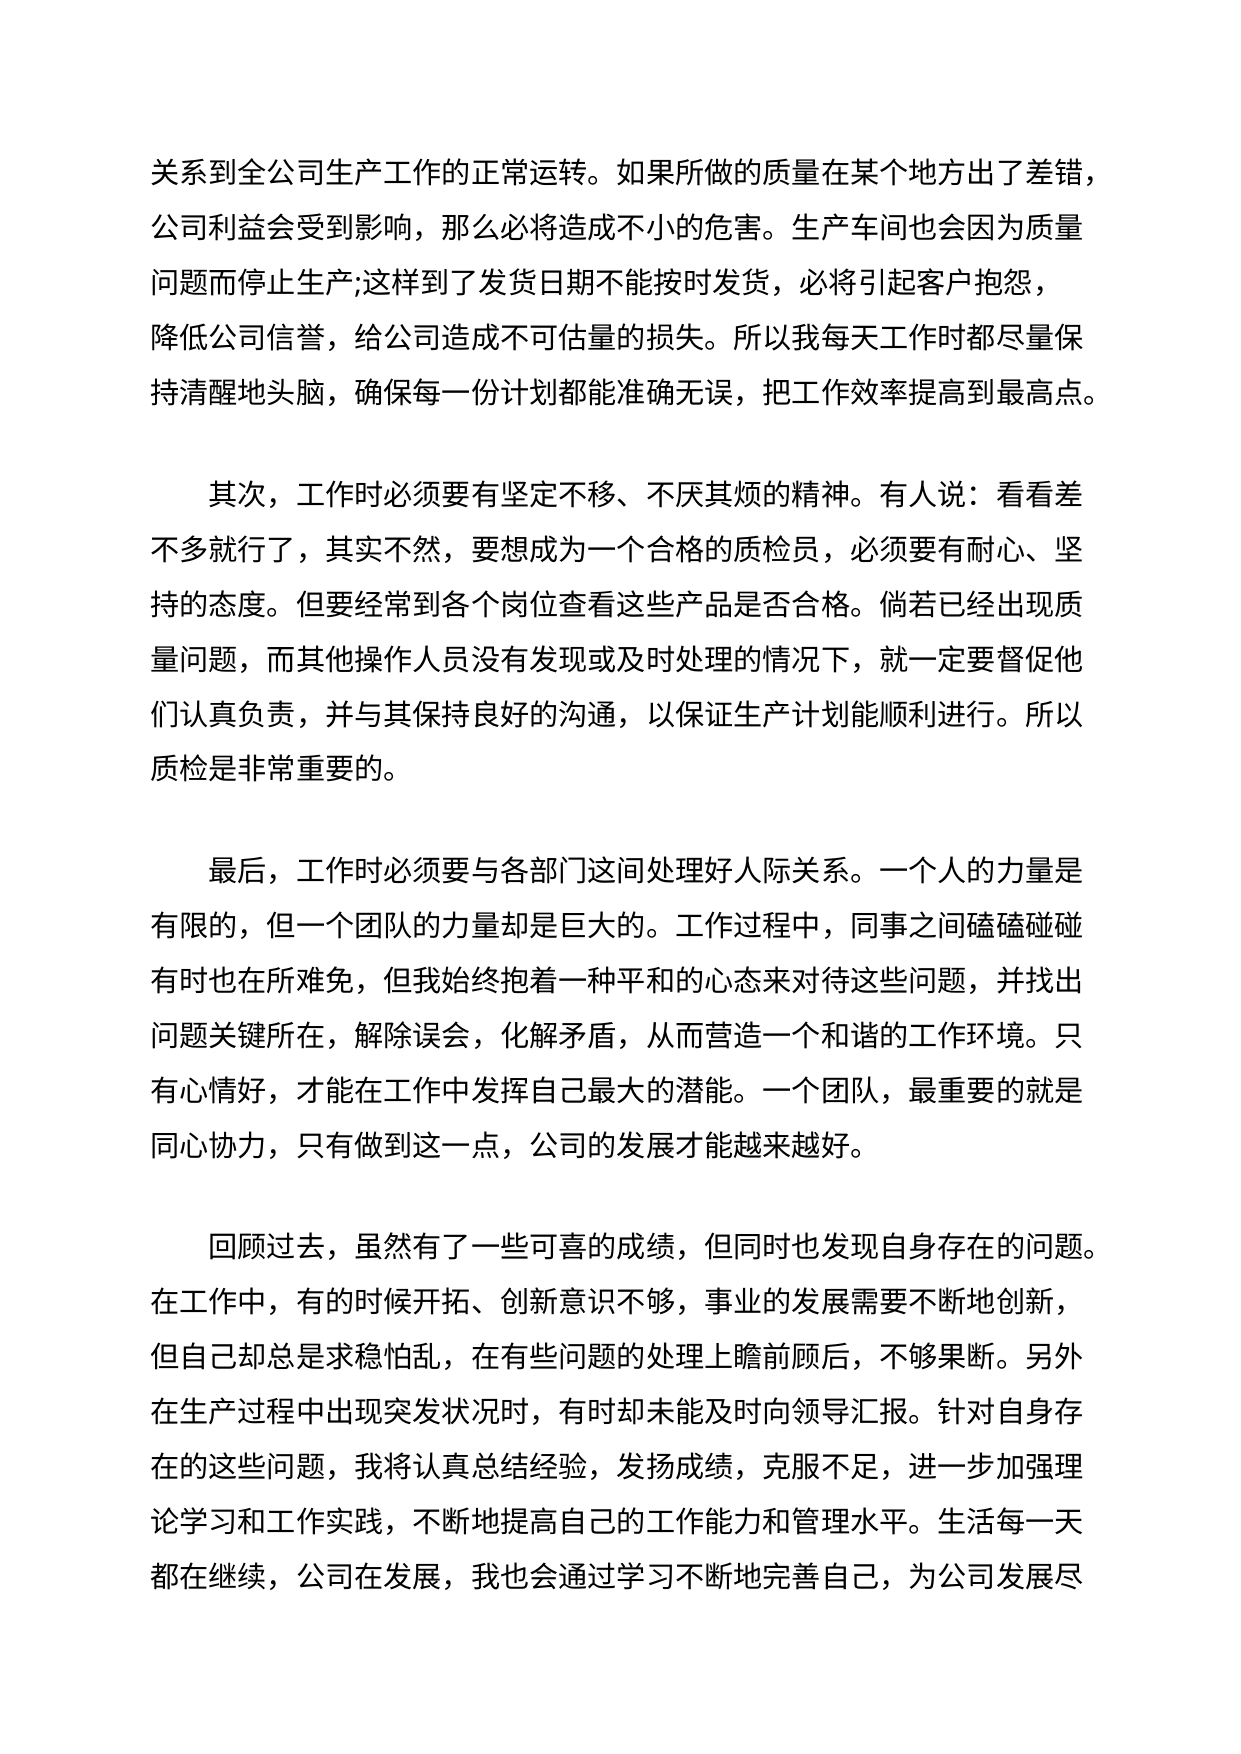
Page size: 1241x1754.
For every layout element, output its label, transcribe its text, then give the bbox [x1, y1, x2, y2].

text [150, 1224, 1090, 1596]
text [150, 150, 1090, 412]
text 其次，工作时必须要有坚定不移、不厌其烦的精神。有人说：看看差不多就行了，其实不然，要想成为一个合格的质检员，必须要有耐心、坚持的态度。但要经常到各个岗位查看这些产品是否合格。倘若已经出现质量问题，而其他操作人员没有发现或及时处理的情况下，就一定要督促他们认真负责，并与其保持良好的沟通，以保证生产计划能顺利进行。所以质检是非常重要的。 [150, 471, 1090, 788]
text 最后，工作时必须要与各部门这间处理好人际关系。一个人的力量是有限的，但一个团队的力量却是巨大的。工作过程中，同事之间磕磕碰碰有时也在所难免，但我始终抱着一种平和的心态来对待这些问题，并找出问题关键所在，解除误会，化解矛盾，从而营造一个和谐的工作环境。只有心情好，才能在工作中发挥自己最大的潜能。一个团队，最重要的就是同心协力，只有做到这一点，公司的发展才能越来越好。 [150, 848, 1090, 1164]
